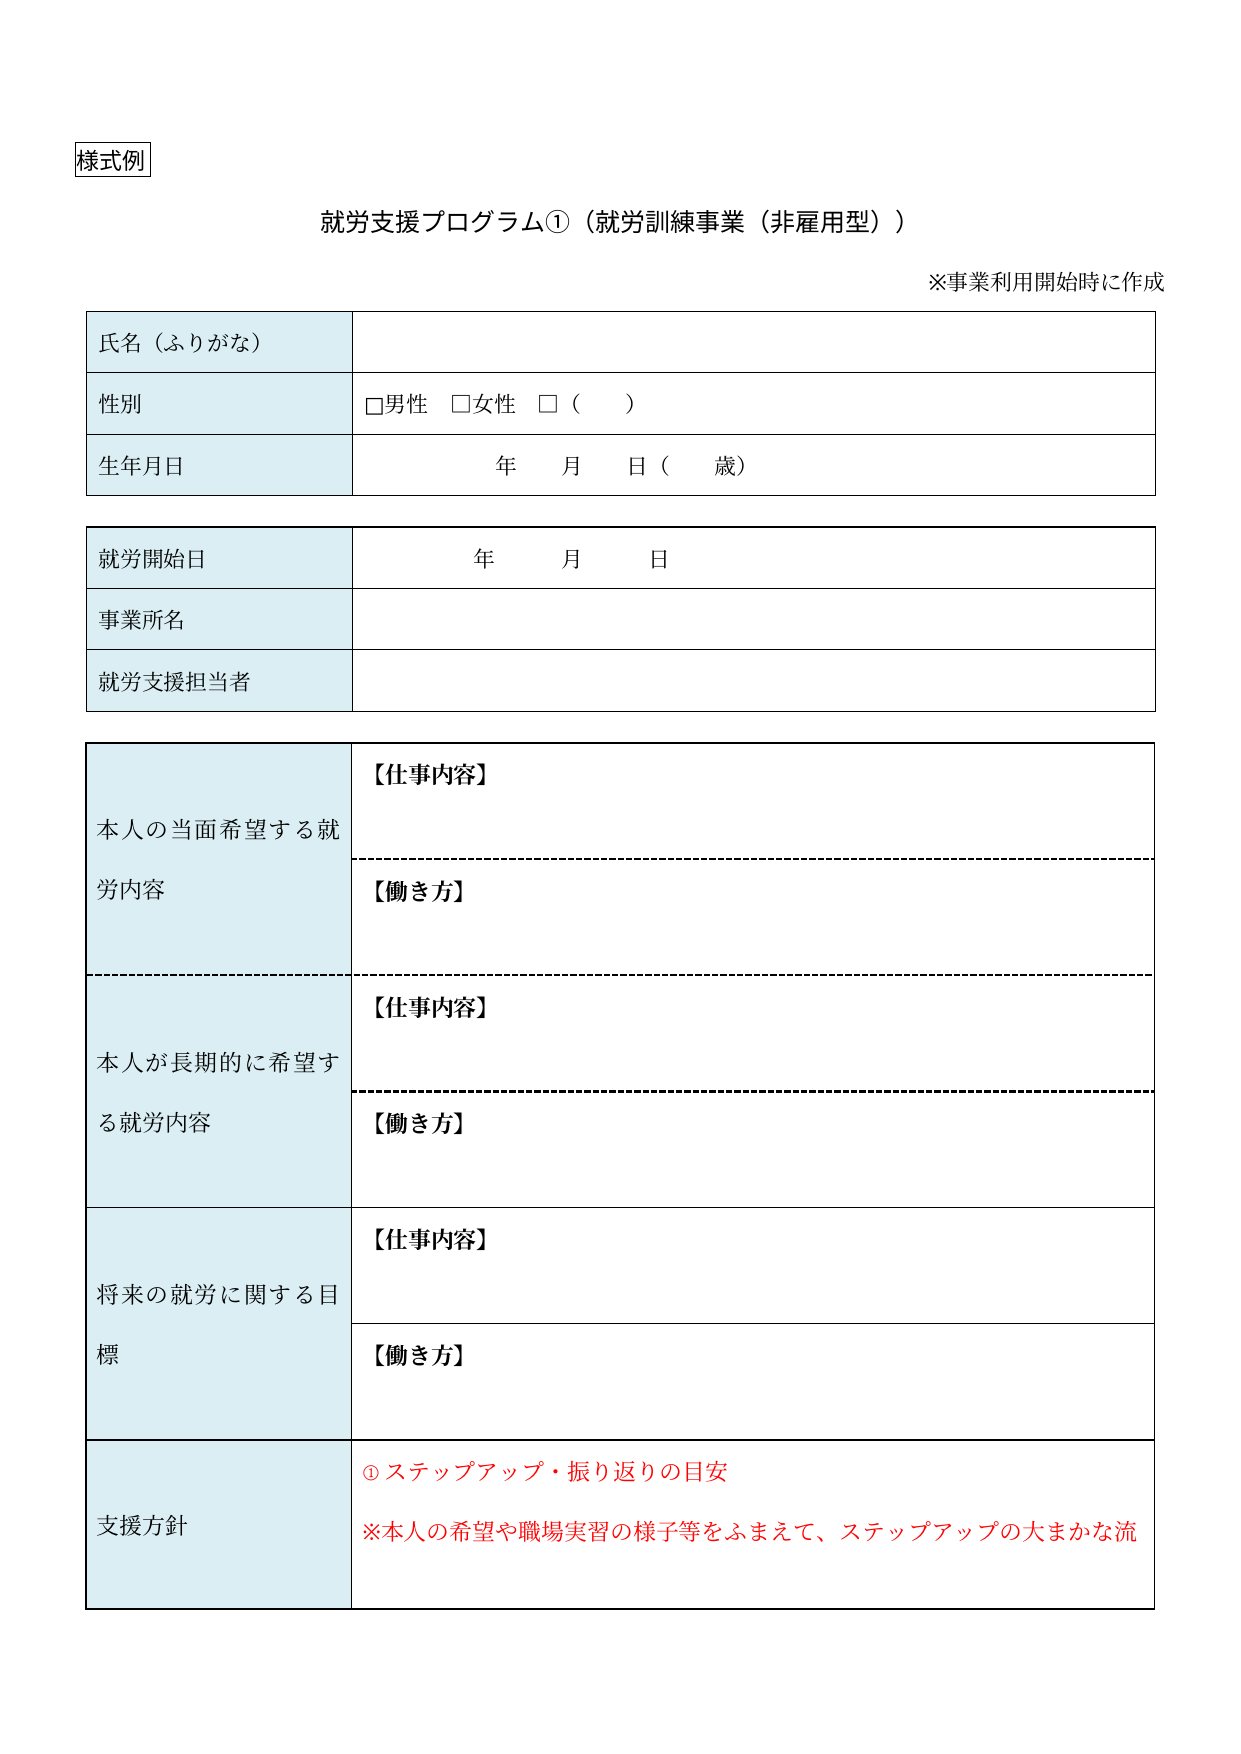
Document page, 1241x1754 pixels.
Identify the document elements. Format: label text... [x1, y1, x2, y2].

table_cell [352, 1441, 1154, 1608]
table_cell □男性 □女性 □（ ） [353, 373, 1155, 434]
text 就労支援プログラム①（就労訓練事業（非雇用型）） [75, 190, 1165, 250]
table_cell [353, 589, 1155, 649]
table_cell 年 月 日（ 歳） [353, 435, 1155, 495]
table_cell 【仕事内容】 [352, 974, 1154, 1090]
table_cell 本人が長期的に希望する就労内容 [87, 974, 351, 1207]
table_header 氏名（ふりがな） [87, 312, 352, 372]
table_cell 将来の就労に関する目標 [87, 1208, 351, 1439]
table_cell 【働き方】 [352, 858, 1154, 974]
table_cell 性別 [87, 373, 352, 434]
table_header 就労開始日 [87, 528, 352, 588]
table_header [353, 312, 1155, 372]
table_header 【仕事内容】 [352, 744, 1154, 858]
table_cell 【仕事内容】 [352, 1208, 1154, 1323]
text 様式例 [75, 129, 1165, 190]
table_header 年 月 日 [353, 528, 1155, 588]
table_cell [353, 650, 1155, 711]
text ※事業利用開始時に作成 [75, 250, 1165, 311]
table_cell 【働き方】 [352, 1090, 1154, 1207]
table_cell 就労支援担当者 [87, 650, 352, 711]
table_cell 事業所名 [87, 589, 352, 649]
table_cell 【働き方】 [352, 1324, 1154, 1439]
table_cell 生年月日 [87, 435, 352, 495]
table_cell 支援方針 [87, 1441, 351, 1608]
table_header 本人の当面希望する就労内容 [87, 744, 351, 974]
